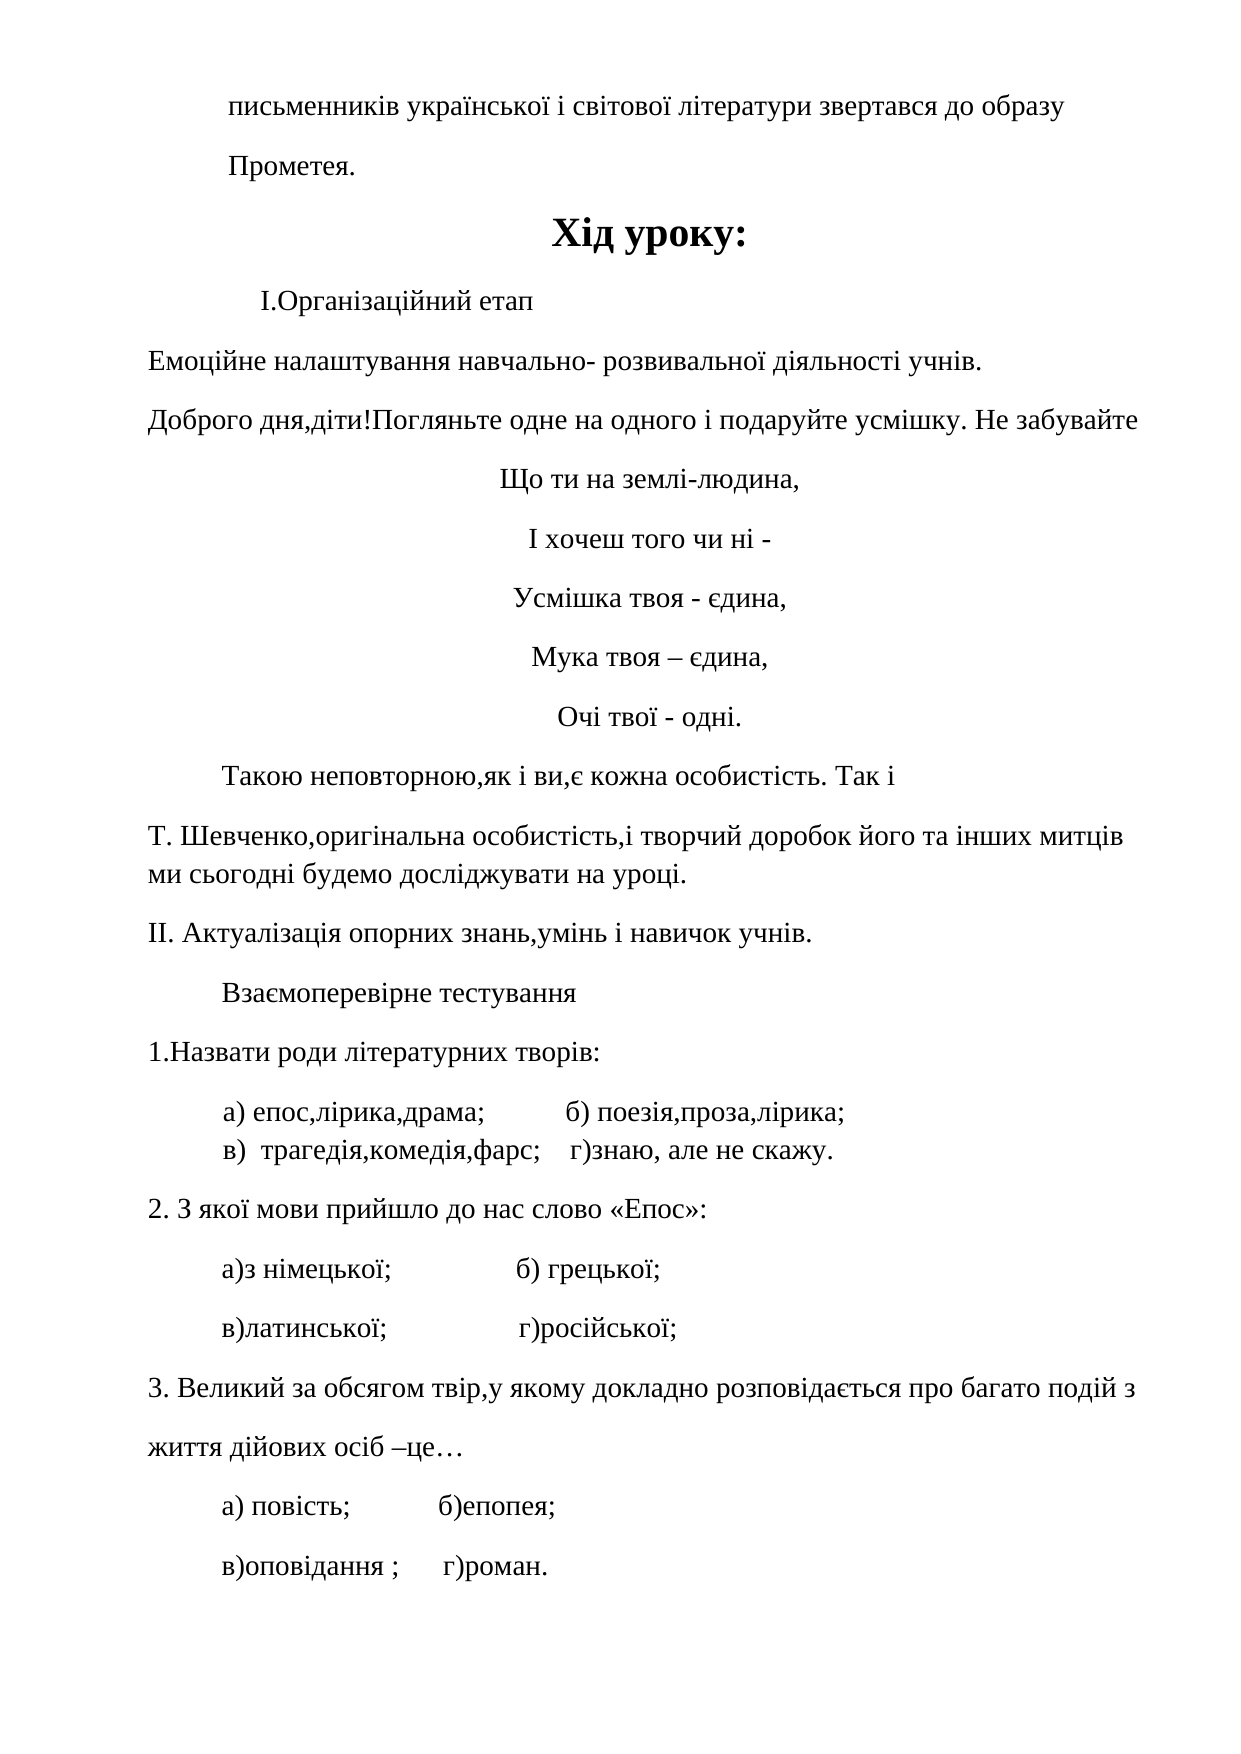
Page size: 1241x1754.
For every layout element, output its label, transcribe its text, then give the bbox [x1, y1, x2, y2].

text письменників української і світової літератури звертався до образу [148, 88, 1152, 122]
text 3. Великий за обсягом твір,у якому докладно розповідається про багато подій з [148, 1370, 1152, 1403]
text Емоційне налаштування навчально- розвивальної діяльності учнів. [148, 343, 1152, 376]
text 1.Назвати роди літературних творів: [148, 1034, 1152, 1068]
text Очі твої - одні. [148, 699, 1152, 732]
text Що ти на землі-людина, [148, 461, 1152, 495]
text Такою неповторною,як і ви,є кожна особистість. Так і [148, 758, 1152, 792]
text життя дійових осіб –це… [148, 1429, 1152, 1463]
text в)оповідання ; г)роман. [148, 1548, 1152, 1581]
text Усмішка твоя - єдина, [148, 580, 1152, 614]
text Мука твоя – єдина, [148, 639, 1152, 673]
text І хочеш того чи ні - [148, 521, 1152, 554]
text Т. Шевченко,оригінальна особистість,і творчий доробок його та інших митців ми сьогодні будемо досліджувати на уроці. [148, 818, 1152, 890]
text Доброго дня,діти!Погляньте одне на одного і подаруйте усмішку. Не забувайте [148, 402, 1152, 436]
list а) епос,лірика,драма; б) поезія,проза,лірика; [223, 1094, 1152, 1127]
text II. Актуалізація опорних знань,умінь і навичок учнів. [148, 916, 1152, 949]
text Взаємоперевірне тестування [148, 975, 1152, 1008]
text Хід уроку: [148, 207, 1152, 255]
text Прометея. [148, 148, 1152, 181]
text а)з німецької; б) грецької; [148, 1251, 1152, 1284]
text 2. З якої мови прийшло до нас слово «Епос»: [148, 1192, 1152, 1225]
list в) трагедія,комедія,фарс; г)знаю, але не скажу. [223, 1132, 1152, 1166]
text а) повість; б)епопея; [148, 1488, 1152, 1522]
text в)латинської; г)російської; [148, 1310, 1152, 1344]
list I.Організаційний етап [260, 283, 1152, 317]
